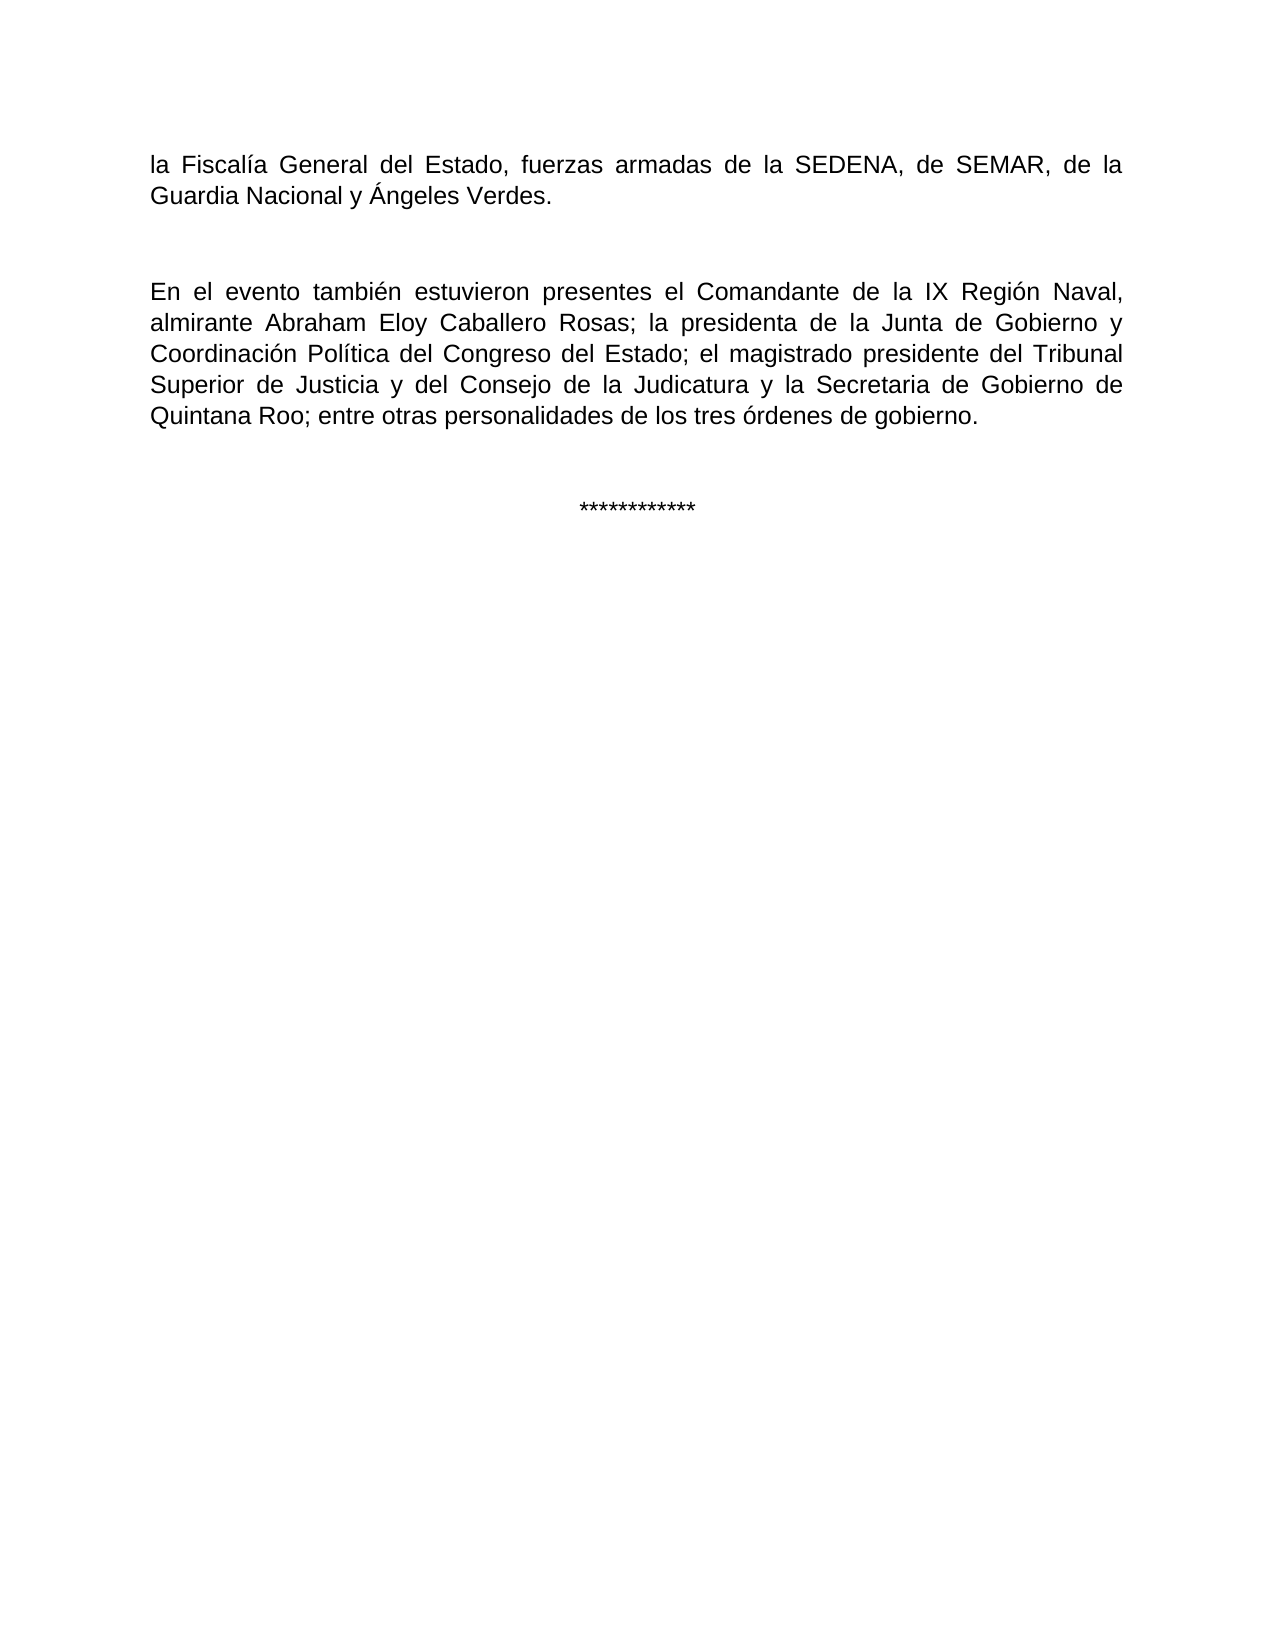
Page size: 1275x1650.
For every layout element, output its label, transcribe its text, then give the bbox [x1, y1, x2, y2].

text ************ [150, 496, 1125, 525]
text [150, 150, 1125, 210]
text En el evento también estuvieron presentes el Comandante de la IX Región Naval, almirante Abraham Eloy Caballero Rosas; la presidenta de la Junta de Gobierno y Coordinación Política del Congreso del Estado; el magistrado presidente del Tribunal Superior de Justicia y del Consejo de la Judicatura y la Secretaria de Gobierno de Quintana Roo; entre otras personalidades de los tres órdenes de gobierno. [150, 276, 1125, 429]
